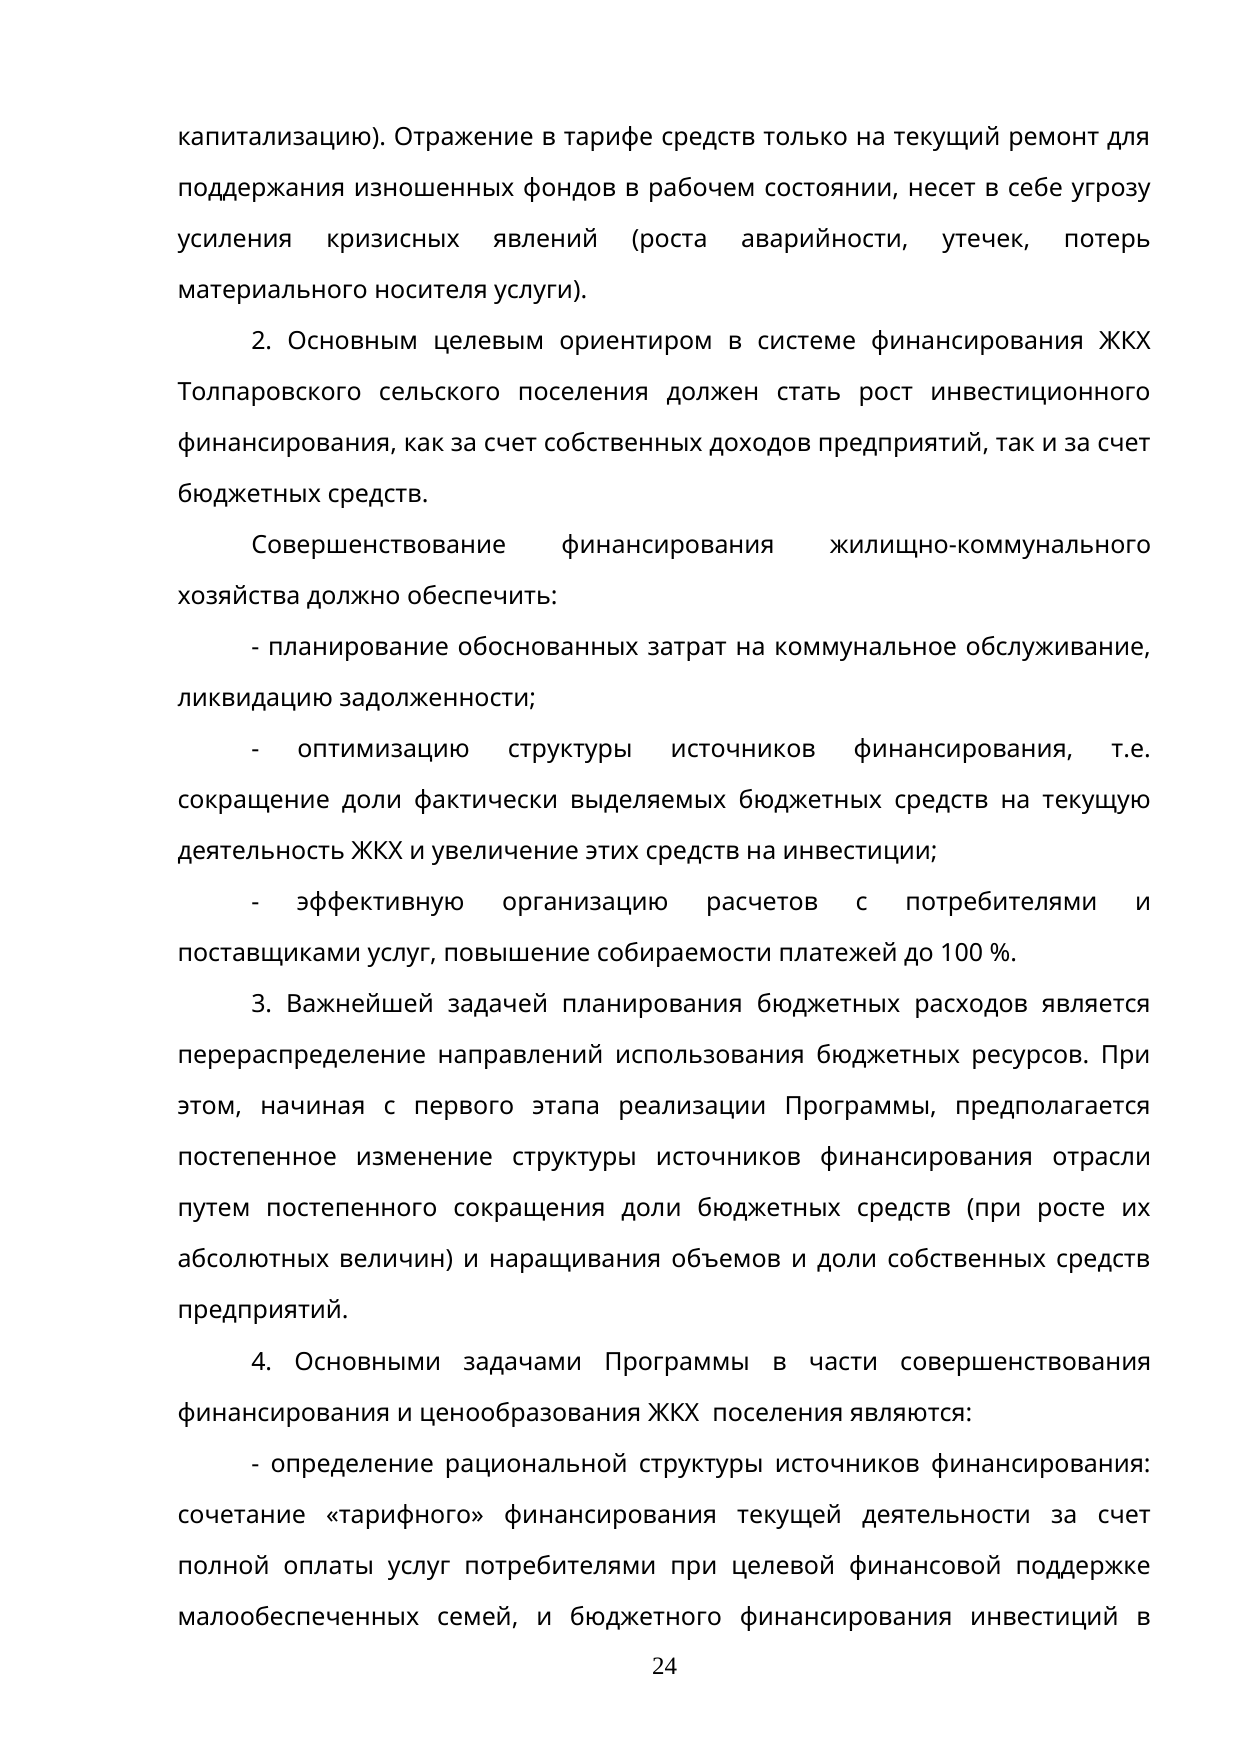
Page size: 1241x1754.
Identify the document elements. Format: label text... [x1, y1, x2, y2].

text 4. Основными задачами Программы в части совершенствования финансирования и ценообразования ЖКХ поселения являются: [177, 1343, 1152, 1428]
text 3. Важнейшей задачей планирования бюджетных расходов является перераспределение направлений использования бюджетных ресурсов. При этом, начиная с первого этапа реализации Программы, предполагается постепенное изменение структуры источников финансирования отрасли путем постепенного сокращения доли бюджетных средств (при росте их абсолютных величин) и наращивания объемов и доли собственных средств предприятий. [177, 986, 1152, 1326]
text Совершенствование финансирования жилищно-коммунального хозяйства должно обеспечить: [177, 526, 1152, 612]
text - планирование обоснованных затрат на коммунальное обслуживание, ликвидацию задолженности; [177, 628, 1152, 714]
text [177, 118, 1152, 305]
text - оптимизацию структуры источников финансирования, т.е. сокращение доли фактически выделяемых бюджетных средств на текущую деятельность ЖКХ и увеличение этих средств на инвестиции; [177, 731, 1152, 867]
text 2. Основным целевым ориентиром в системе финансирования ЖКХ Толпаровского сельского поселения должен стать рост инвестиционного финансирования, как за счет собственных доходов предприятий, так и за счет бюджетных средств. [177, 322, 1152, 509]
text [177, 1445, 1152, 1632]
text - эффективную организацию расчетов с потребителями и поставщиками услуг, повышение собираемости платежей до 100 %. [177, 884, 1152, 969]
